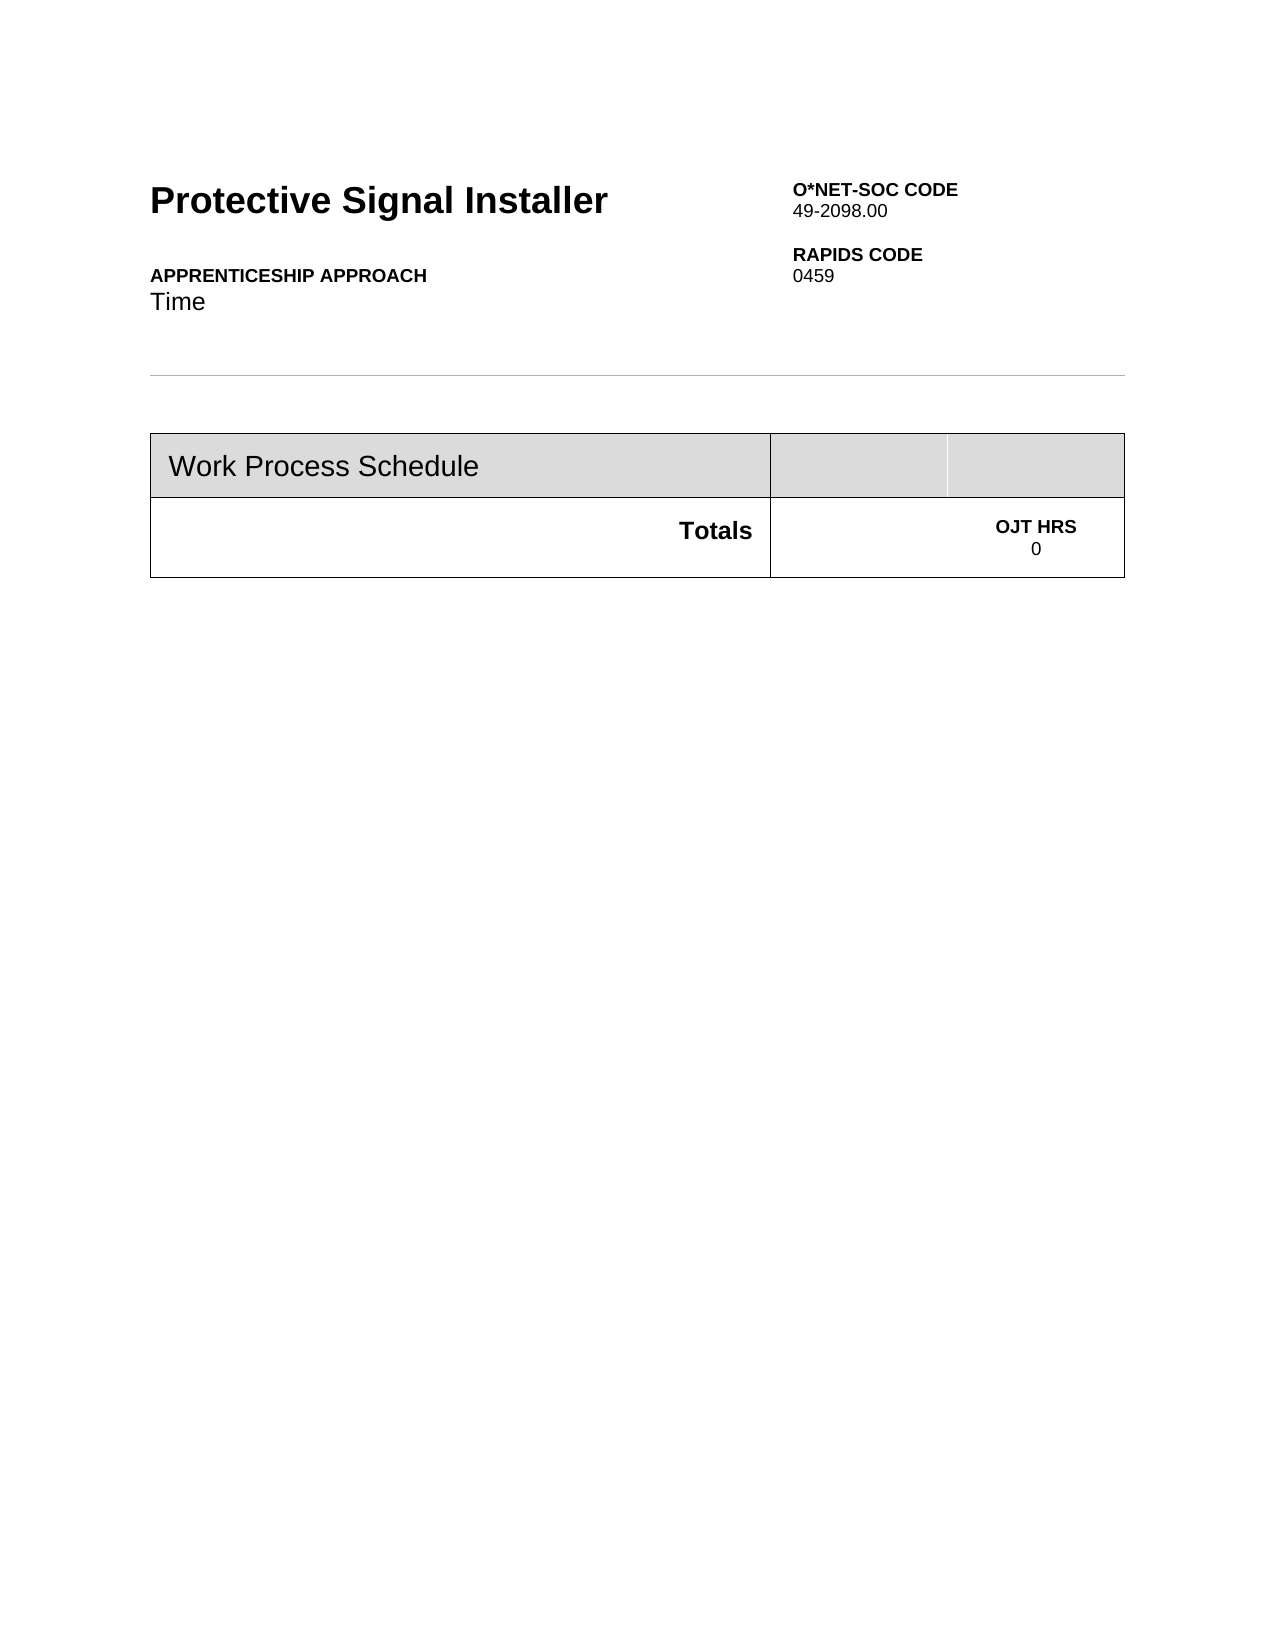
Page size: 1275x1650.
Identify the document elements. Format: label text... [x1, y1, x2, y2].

table_cell Totals [151, 498, 770, 577]
table_header Work Process Schedule [151, 434, 770, 497]
text 0459 [793, 265, 1125, 287]
text 49-2098.00 [793, 200, 1125, 222]
table_cell [771, 498, 947, 577]
text RAPIDS CODE [793, 243, 1125, 265]
text APPRENTICESHIP APPROACH [150, 265, 719, 287]
text O*NET-SOC CODE [793, 179, 1125, 200]
text Time [150, 287, 719, 315]
table_cell OJT HRS 0 [948, 498, 1124, 577]
table_header [948, 434, 1124, 497]
table_header [771, 434, 947, 497]
text Protective Signal Installer [150, 179, 719, 222]
